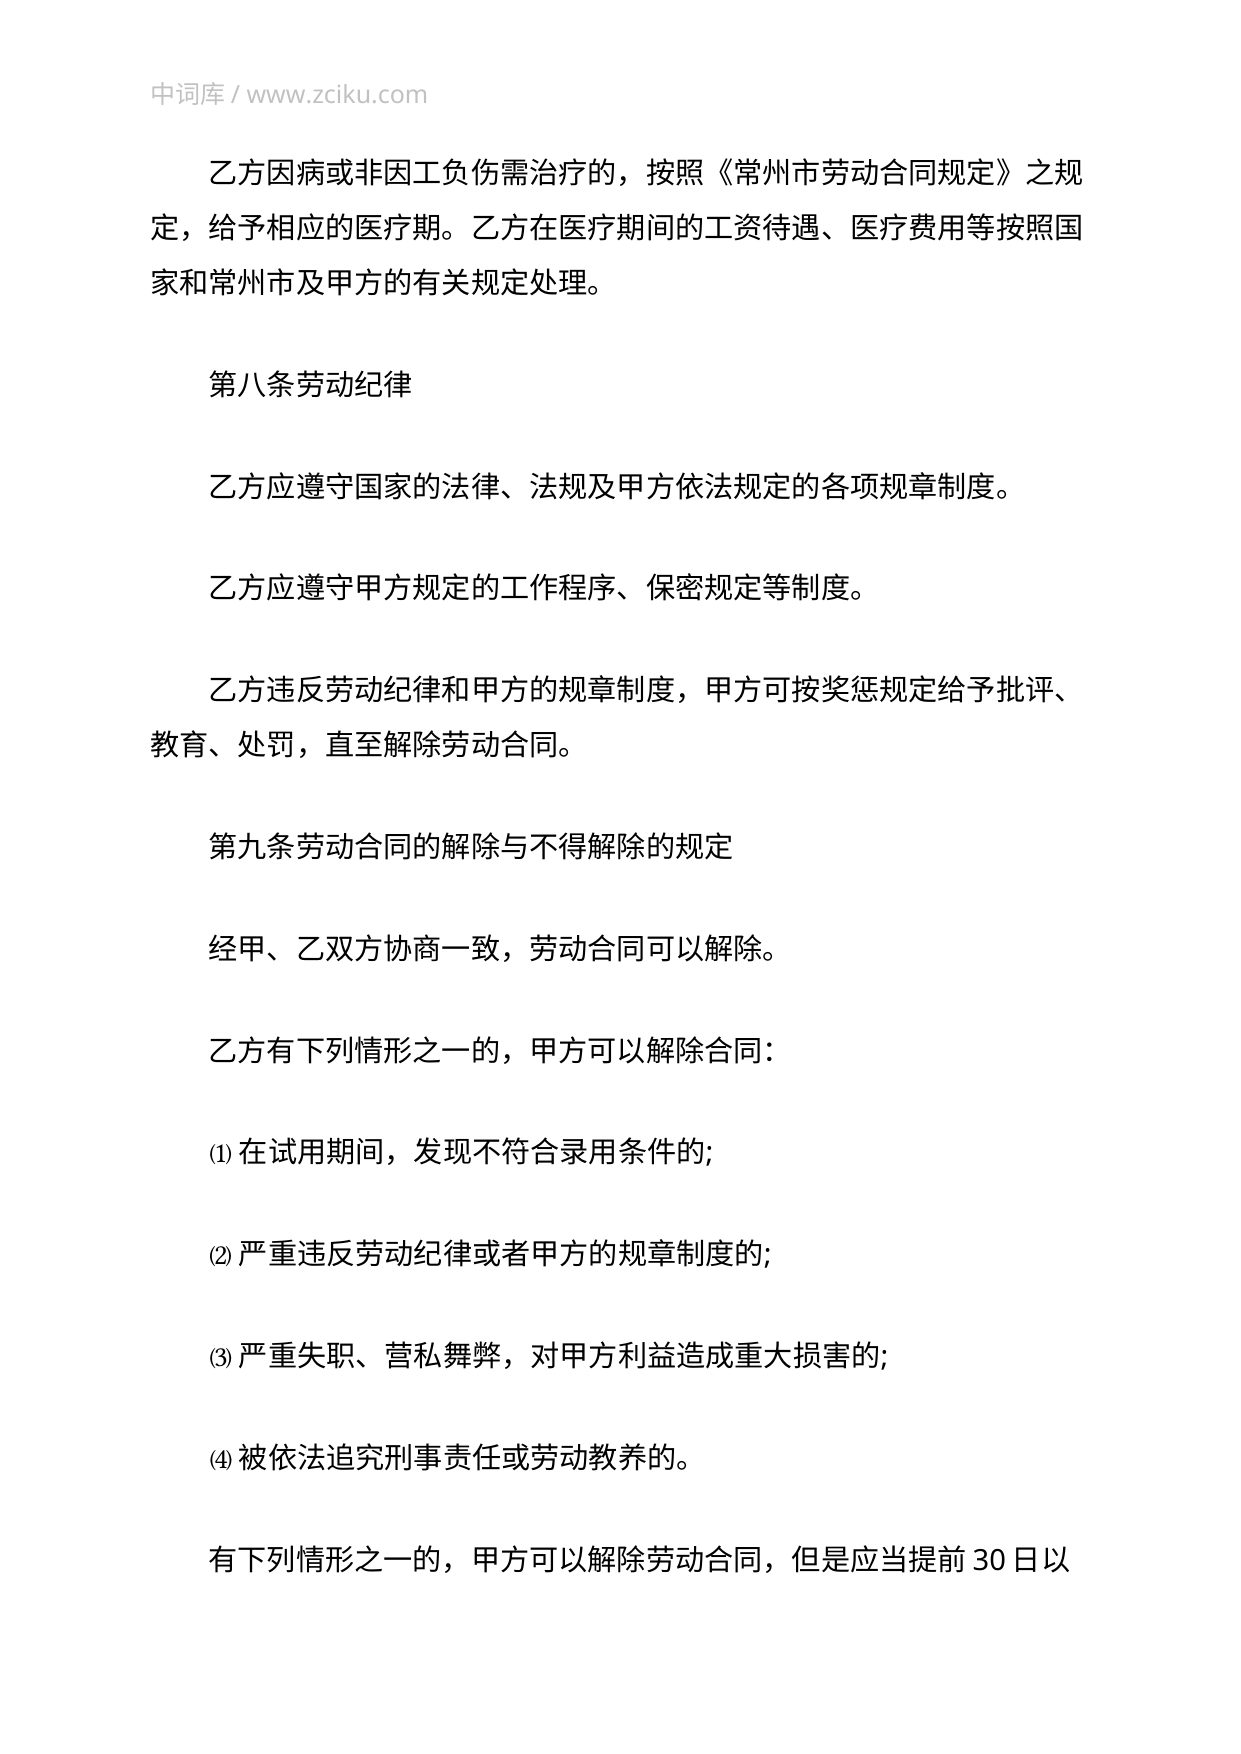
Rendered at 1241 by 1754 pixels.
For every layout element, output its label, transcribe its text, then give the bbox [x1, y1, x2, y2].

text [150, 1537, 1090, 1579]
text 乙方因病或非因工负伤需治疗的，按照《常州市劳动合同规定》之规定，给予相应的医疗期。乙方在医疗期间的工资待遇、医疗费用等按照国家和常州市及甲方的有关规定处理。 [150, 150, 1090, 302]
text 乙方有下列情形之一的，甲方可以解除合同： [150, 1027, 1090, 1069]
text 经甲、乙双方协商一致，劳动合同可以解除。 [150, 925, 1090, 968]
text 乙方应遵守国家的法律、法规及甲方依法规定的各项规章制度。 [150, 463, 1090, 506]
text ⑶严重失职、营私舞弊，对甲方利益造成重大损害的; [150, 1333, 1090, 1375]
text ⑷被依法追究刑事责任或劳动教养的。 [150, 1435, 1090, 1477]
text ⑴在试用期间，发现不符合录用条件的; [150, 1129, 1090, 1171]
text 乙方应遵守甲方规定的工作程序、保密规定等制度。 [150, 565, 1090, 607]
text 第九条劳动合同的解除与不得解除的规定 [150, 823, 1090, 866]
text ⑵严重违反劳动纪律或者甲方的规章制度的; [150, 1231, 1090, 1273]
text 乙方违反劳动纪律和甲方的规章制度，甲方可按奖惩规定给予批评、教育、处罚，直至解除劳动合同。 [150, 667, 1090, 764]
text 第八条劳动纪律 [150, 362, 1090, 404]
